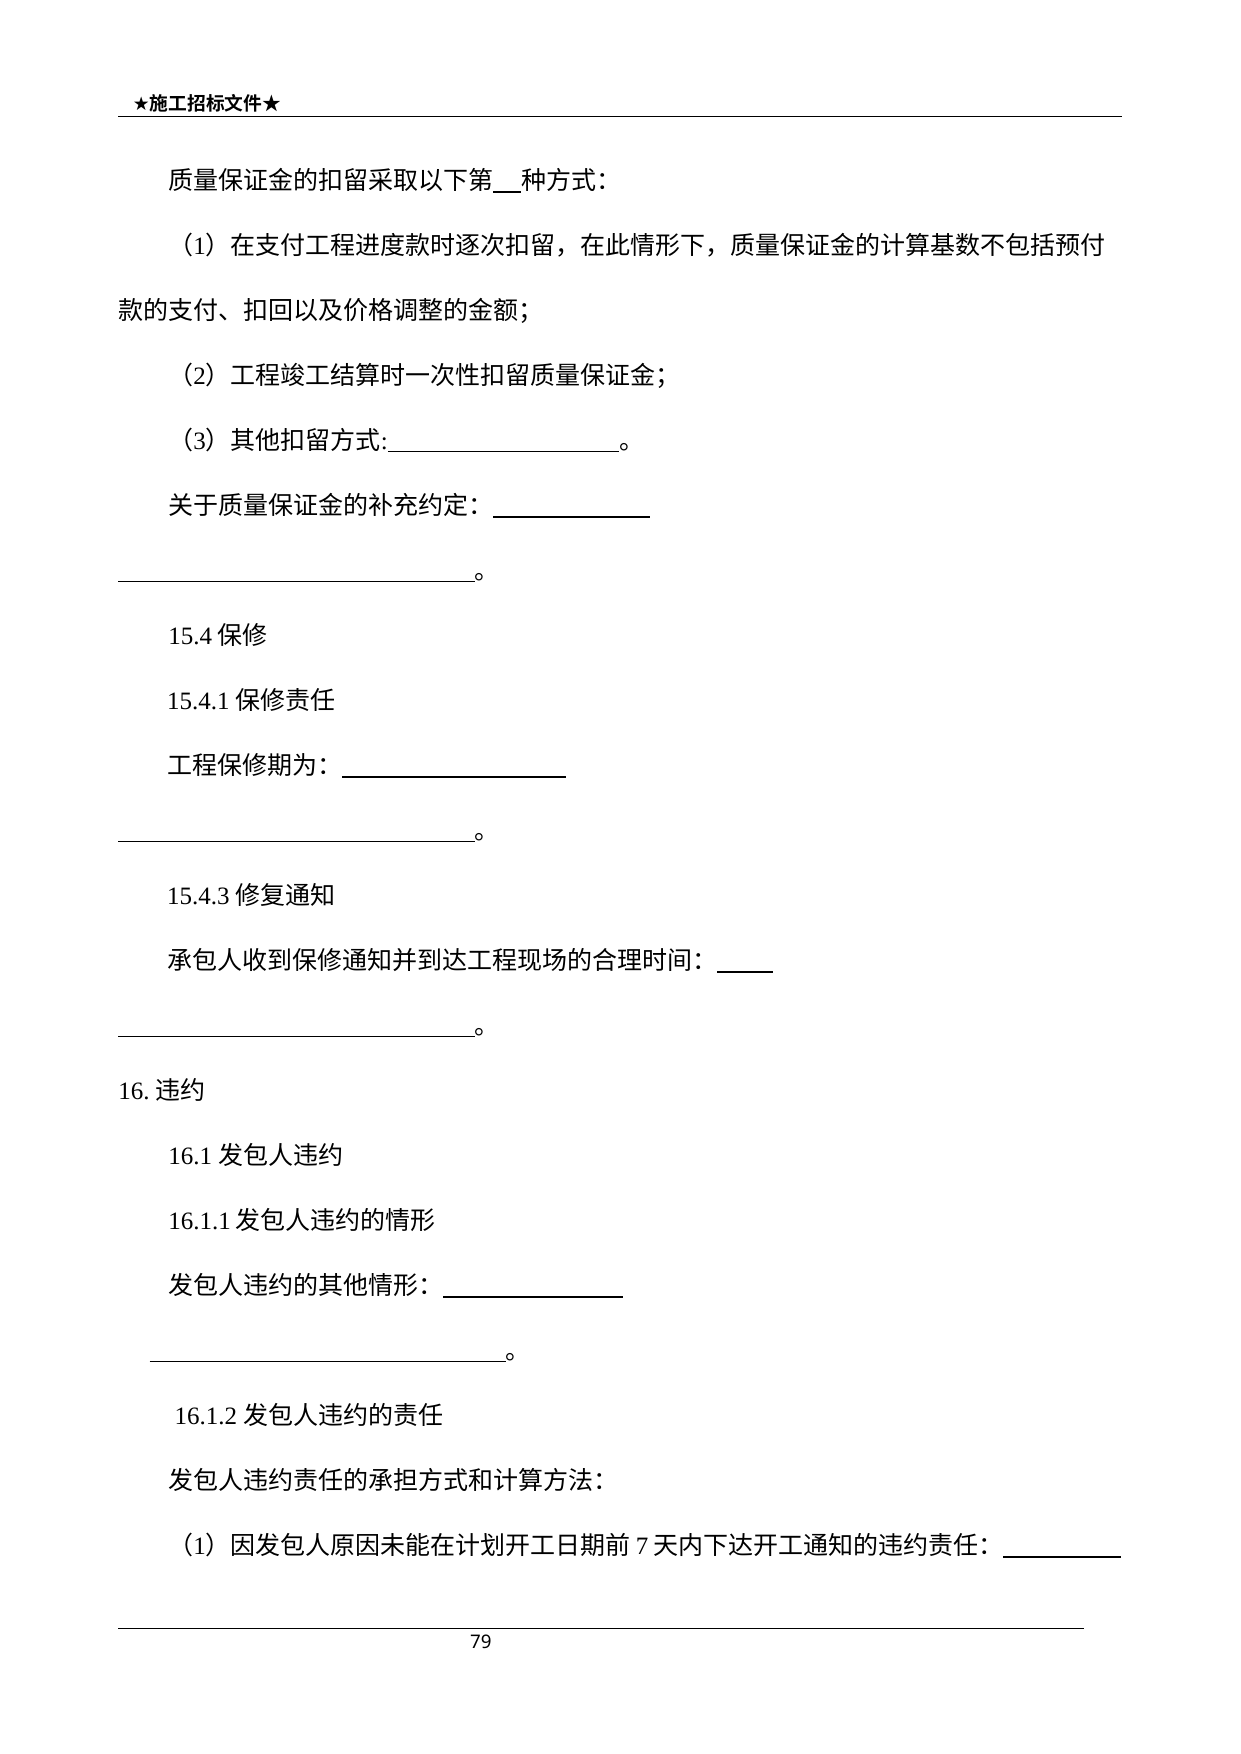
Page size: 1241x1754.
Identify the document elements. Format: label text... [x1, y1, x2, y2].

text 工程保修期为： [118, 731, 1122, 796]
text （2）工程竣工结算时一次性扣留质量保证金； [118, 341, 1122, 406]
text 16.1.1发包人违约的情形 [118, 1186, 1122, 1251]
text 关于质量保证金的补充约定： [118, 471, 1122, 536]
text 。 [118, 991, 1122, 1056]
text 。 [118, 796, 1122, 861]
text 质量保证金的扣留采取以下第 种方式： [118, 146, 1122, 211]
text 15.4.3 修复通知 [118, 861, 1122, 926]
text 发包人违约责任的承担方式和计算方法： [118, 1446, 1122, 1511]
text （3）其他扣留方式: 。 [118, 406, 1122, 471]
text （1）在支付工程进度款时逐次扣留，在此情形下，质量保证金的计算基数不包括预付款的支付、扣回以及价格调整的金额； [118, 211, 1122, 341]
text 发包人违约的其他情形： [118, 1251, 1122, 1316]
text 16.1 发包人违约 [118, 1121, 1122, 1186]
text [118, 1511, 1122, 1576]
subtitle 16. 违约 [118, 1056, 1122, 1121]
text 15.4.1 保修责任 [118, 666, 1122, 731]
text 16.1.2 发包人违约的责任 [149, 1381, 1122, 1446]
text 。 [118, 536, 1122, 601]
text 承包人收到保修通知并到达工程现场的合理时间： [118, 926, 1122, 991]
text 。 [149, 1316, 1122, 1381]
text 15.4保修 [118, 601, 1122, 666]
